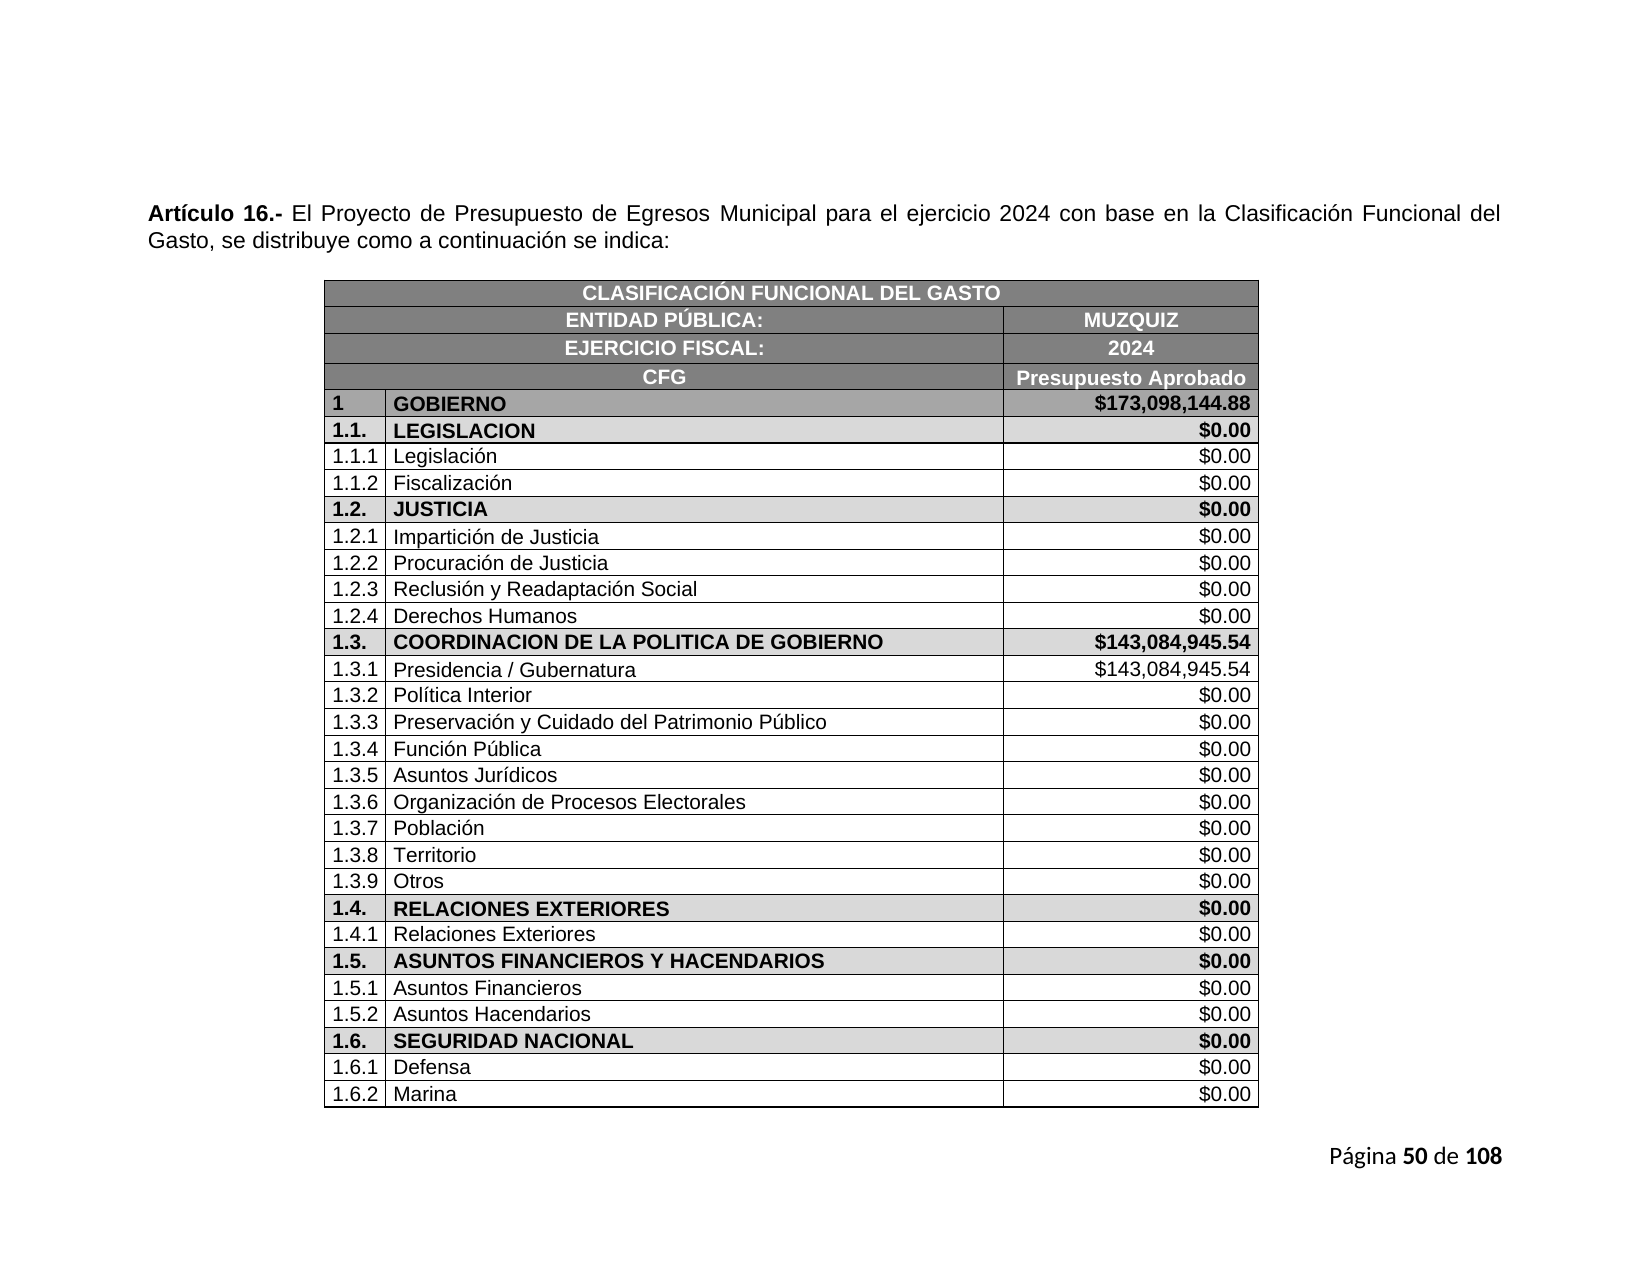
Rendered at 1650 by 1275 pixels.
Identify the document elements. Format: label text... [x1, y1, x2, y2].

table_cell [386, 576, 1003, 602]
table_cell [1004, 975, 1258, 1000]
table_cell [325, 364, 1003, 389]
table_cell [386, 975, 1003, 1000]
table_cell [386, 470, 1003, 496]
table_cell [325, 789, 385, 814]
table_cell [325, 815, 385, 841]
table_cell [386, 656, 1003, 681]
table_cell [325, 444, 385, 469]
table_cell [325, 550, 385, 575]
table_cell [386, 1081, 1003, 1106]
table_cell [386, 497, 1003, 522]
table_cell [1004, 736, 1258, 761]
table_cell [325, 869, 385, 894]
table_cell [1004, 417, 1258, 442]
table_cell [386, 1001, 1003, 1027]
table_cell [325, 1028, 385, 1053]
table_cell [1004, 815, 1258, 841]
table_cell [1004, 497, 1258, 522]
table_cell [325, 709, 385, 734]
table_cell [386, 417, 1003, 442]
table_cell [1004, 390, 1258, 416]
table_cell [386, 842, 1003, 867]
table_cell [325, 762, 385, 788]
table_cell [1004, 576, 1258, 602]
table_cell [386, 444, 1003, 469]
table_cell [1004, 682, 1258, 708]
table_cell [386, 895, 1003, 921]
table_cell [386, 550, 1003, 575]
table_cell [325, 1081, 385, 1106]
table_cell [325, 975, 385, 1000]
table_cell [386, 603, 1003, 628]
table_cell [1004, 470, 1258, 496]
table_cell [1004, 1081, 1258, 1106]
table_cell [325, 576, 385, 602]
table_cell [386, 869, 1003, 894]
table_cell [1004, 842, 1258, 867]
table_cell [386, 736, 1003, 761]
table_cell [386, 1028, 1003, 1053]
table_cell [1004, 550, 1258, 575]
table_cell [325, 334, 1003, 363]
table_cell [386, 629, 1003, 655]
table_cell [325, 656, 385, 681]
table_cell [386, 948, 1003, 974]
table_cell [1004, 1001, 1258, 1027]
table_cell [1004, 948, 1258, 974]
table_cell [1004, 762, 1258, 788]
text Artículo 16.- El Proyecto de Presupuesto de Egresos Municipal para el ejercicio 2024 con base en la Clasificación Funcional del Gasto, se distribuye como a continuación se indica: [148, 200, 1502, 253]
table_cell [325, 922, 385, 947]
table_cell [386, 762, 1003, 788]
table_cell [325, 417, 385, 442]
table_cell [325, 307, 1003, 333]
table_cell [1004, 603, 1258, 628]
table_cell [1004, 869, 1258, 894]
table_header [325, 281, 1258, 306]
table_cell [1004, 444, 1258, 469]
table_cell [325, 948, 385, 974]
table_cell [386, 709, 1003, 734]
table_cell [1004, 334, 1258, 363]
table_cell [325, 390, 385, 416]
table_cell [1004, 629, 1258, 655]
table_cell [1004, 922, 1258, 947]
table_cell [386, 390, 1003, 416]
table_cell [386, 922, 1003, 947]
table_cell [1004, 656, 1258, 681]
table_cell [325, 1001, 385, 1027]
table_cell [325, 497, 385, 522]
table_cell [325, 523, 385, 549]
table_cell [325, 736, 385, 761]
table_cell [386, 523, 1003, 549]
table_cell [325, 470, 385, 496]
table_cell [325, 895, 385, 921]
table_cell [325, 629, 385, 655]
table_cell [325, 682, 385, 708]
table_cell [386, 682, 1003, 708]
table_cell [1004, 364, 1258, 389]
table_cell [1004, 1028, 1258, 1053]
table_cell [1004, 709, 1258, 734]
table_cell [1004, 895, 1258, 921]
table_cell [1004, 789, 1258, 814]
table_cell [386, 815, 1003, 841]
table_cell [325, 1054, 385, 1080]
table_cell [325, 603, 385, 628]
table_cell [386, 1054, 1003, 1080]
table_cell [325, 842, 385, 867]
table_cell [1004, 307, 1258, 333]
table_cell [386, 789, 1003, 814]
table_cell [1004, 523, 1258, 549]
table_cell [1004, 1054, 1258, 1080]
